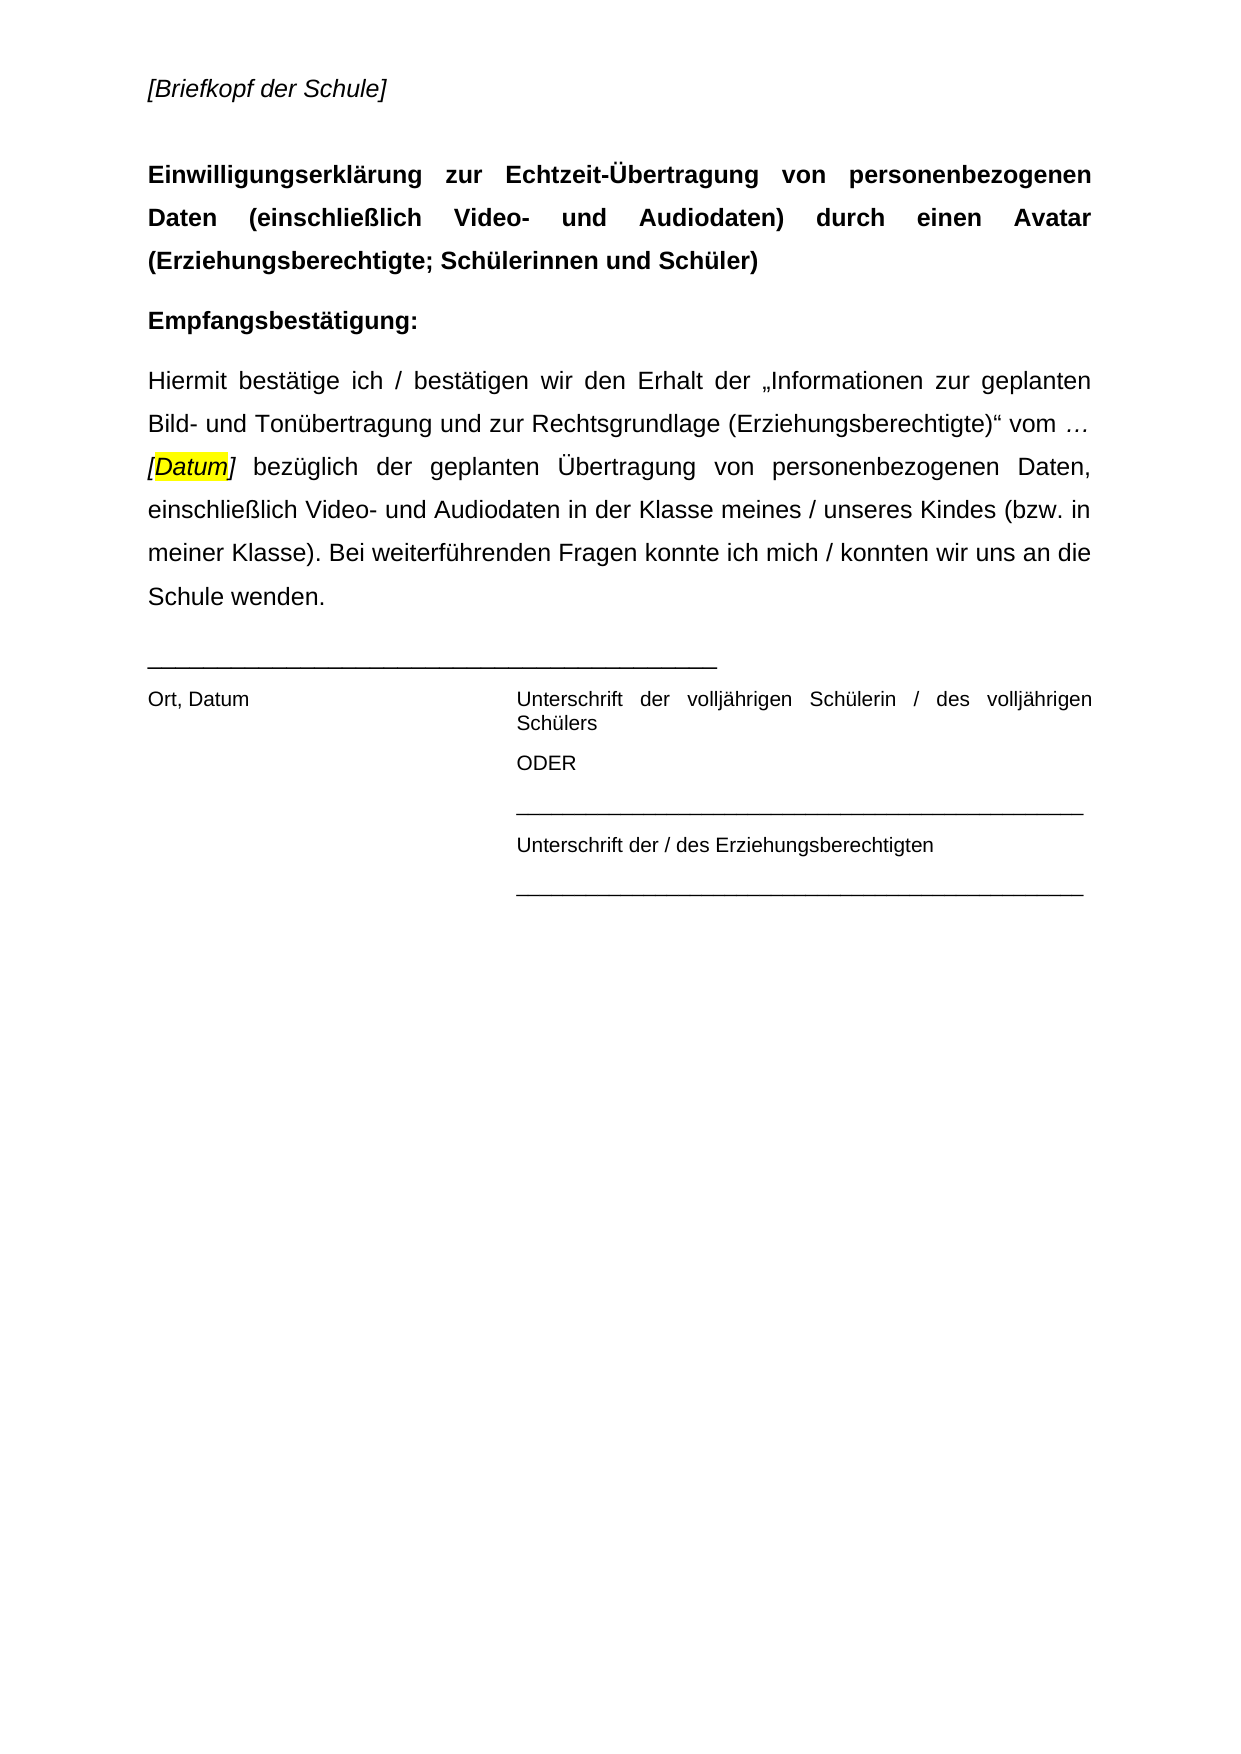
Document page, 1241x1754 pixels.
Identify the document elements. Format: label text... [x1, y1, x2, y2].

text _________________________________________________ [516, 792, 1093, 816]
text Ort, Datum Unterschrift der volljährigen Schülerin / des volljährigen Schülers [148, 687, 1093, 734]
text _________________________________________ [148, 641, 1093, 670]
text Einwilligungserklärung zur Echtzeit-Übertragung von personenbezogenen Daten (einschließlich Video- und Audiodaten) durch einen Avatar (Erziehungsberechtigte; Schülerinnen und Schüler) [148, 160, 1093, 275]
text Empfangsbestätigung: [148, 306, 1093, 335]
text ODER [516, 751, 1093, 775]
text Unterschrift der / des Erziehungsberechtigten [516, 832, 1093, 856]
text Hiermit bestätige ich / bestätigen wir den Erhalt der „Informationen zur geplanten Bild- und Tonübertragung und zur Rechtsgrundlage (Erziehungsberechtigte)“ vom … [Datum] bezüglich der geplanten Übertragung von personenbezogenen Daten, einschließlich Video- und Audiodaten in der Klasse meines / unseres Kindes (bzw. in meiner Klasse). Bei weiterführenden Fragen konnte ich mich / konnten wir uns an die Schule wenden. [148, 366, 1093, 610]
text _________________________________________________ [516, 873, 1093, 897]
